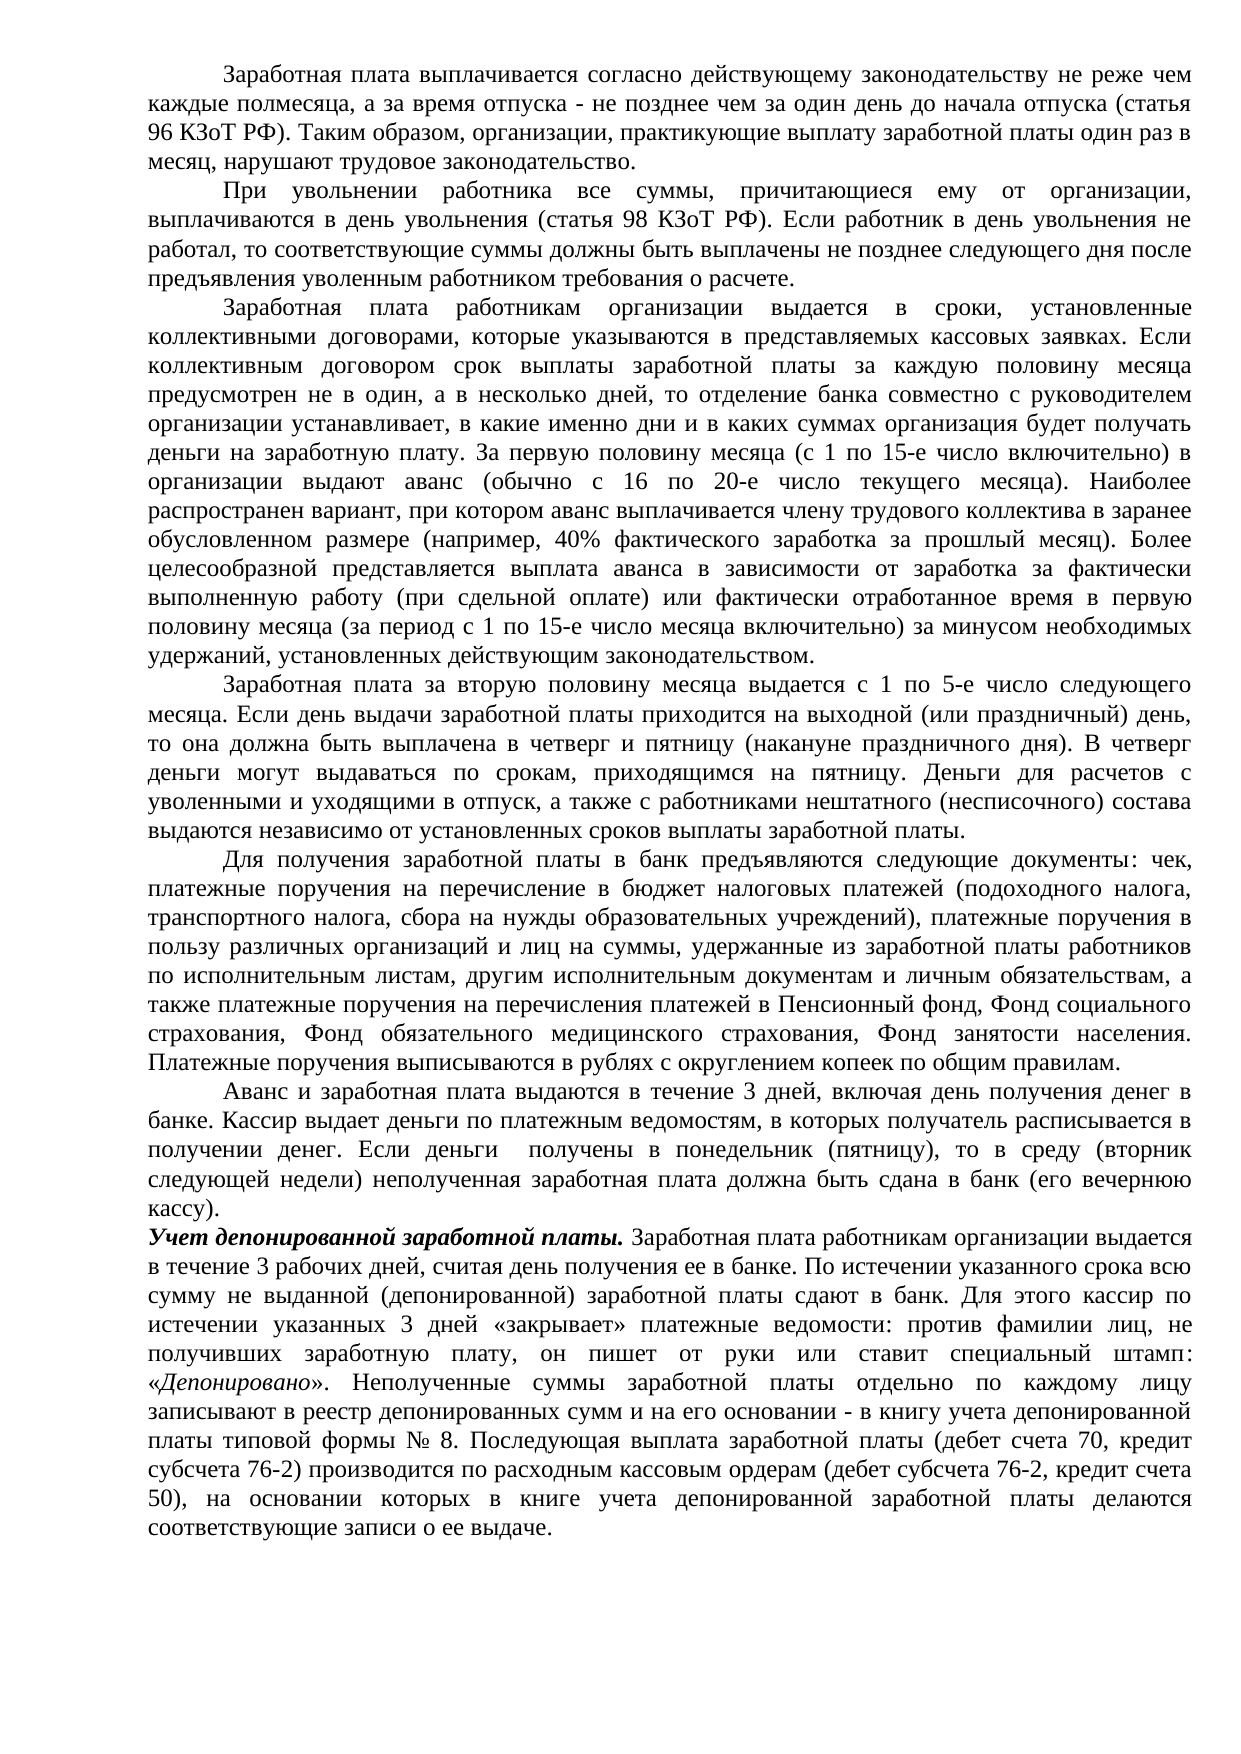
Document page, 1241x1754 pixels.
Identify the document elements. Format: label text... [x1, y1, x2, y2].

text Аванс и заработная плата выдаются в течение 3 дней, включая день получения денег в банке. Кассир выдает деньги по платежным ведомостям, в которых получатель расписывается в получении денег. Если деньги получены в понедельник (пятницу), то в среду (вторник следующей недели) неполученная заработная плата должна быть сдана в банк (его вечернюю кассу). [148, 1076, 1193, 1222]
text Заработная плата за вторую половину месяца выдается с 1 по 5-е число следующего месяца. Если день выдачи заработной платы приходится на выходной (или праздничный) день, то она должна быть выплачена в четверг и пятницу (накануне праздничного дня). В четверг деньги могут выдаваться по срокам, приходящимся на пятницу. Деньги для расчетов с уволенными и уходящими в отпуск, а также с работниками нештатного (несписочного) состава выдаются независимо от установленных сроков выплаты заработной платы. [148, 669, 1193, 844]
text Учет депонированной заработной платы. Заработная плата работникам организации выдается в течение 3 рабочих дней, считая день получения ее в банке. По истечении указанного срока всю сумму не выданной (депонированной) заработной платы сдают в банк. Для этого кассир по истечении указанных 3 дней «закрывает» платежные ведомости: против фамилии лиц, не получивших заработную плату, он пишет от руки или ставит специальный штамп: «Депонировано». Неполученные суммы заработной платы отдельно по каждому лицу записывают в реестр депонированных сумм и на его основании - в книгу учета депонированной платы типовой формы № 8. Последующая выплата заработной платы (дебет счета 70, кредит субсчета 76-2) производится по расходным кассовым ордерам (дебет субсчета 76-2, кредит счета 50), на основании которых в книге учета депонированной заработной платы делаются соответствующие записи о ее выдаче. [148, 1222, 1193, 1541]
text Заработная плата работникам организации выдается в сроки, установленные коллективными договорами, которые указываются в представляемых кассовых заявках. Если коллективным договором срок выплаты заработной платы за каждую половину месяца предусмотрен не в один, а в несколько дней, то отделение банка совместно с руководителем организации устанавливает, в какие именно дни и в каких суммах организация будет получать деньги на заработную плату. За первую половину месяца (с 1 по 15-е число включительно) в организации выдают аванс (обычно с 16 по 20-е число текущего месяца). Наиболее распространен вариант, при котором аванс выплачивается члену трудового коллектива в заранее обусловленном размере (например, 40% фактического заработка за прошлый месяц). Более целесообразной представляется выплата аванса в зависимости от заработка за фактически выполненную работу (при сдельной оплате) или фактически отработанное время в первую половину месяца (за период с 1 по 15-е число месяца включительно) за минусом необходимых удержаний, установленных действующим законодательством. [148, 292, 1193, 669]
text Для получения заработной платы в банк предъявляются следующие документы: чек, платежные поручения на перечисление в бюджет налоговых платежей (подоходного налога, транспортного налога, сбора на нужды образовательных учреждений), платежные поручения в пользу различных организаций и лиц на суммы, удержанные из заработной платы работников по исполнительным листам, другим исполнительным документам и личным обязательствам, а также платежные поручения на перечисления платежей в Пенсионный фонд, Фонд социального страхования, Фонд обязательного медицинского страхования, Фонд занятости населения. Платежные поручения выписываются в рублях с округлением копеек по общим правилам. [148, 844, 1193, 1076]
text Заработная плата выплачивается согласно действующему законодательству не реже чем каждые полмесяца, а за время отпуска - не позднее чем за один день до начала отпуска (статья 96 КЗоТ РФ). Таким образом, организации, практикующие выплату заработной платы один раз в месяц, нарушают трудовое законодательство. [148, 59, 1193, 175]
text При увольнении работника все суммы, причитающиеся ему от организации, выплачиваются в день увольнения (статья 98 КЗоТ РФ). Если работник в день увольнения не работал, то соответствующие суммы должны быть выплачены не позднее следующего дня после предъявления уволенным работником требования о расчете. [148, 175, 1193, 292]
